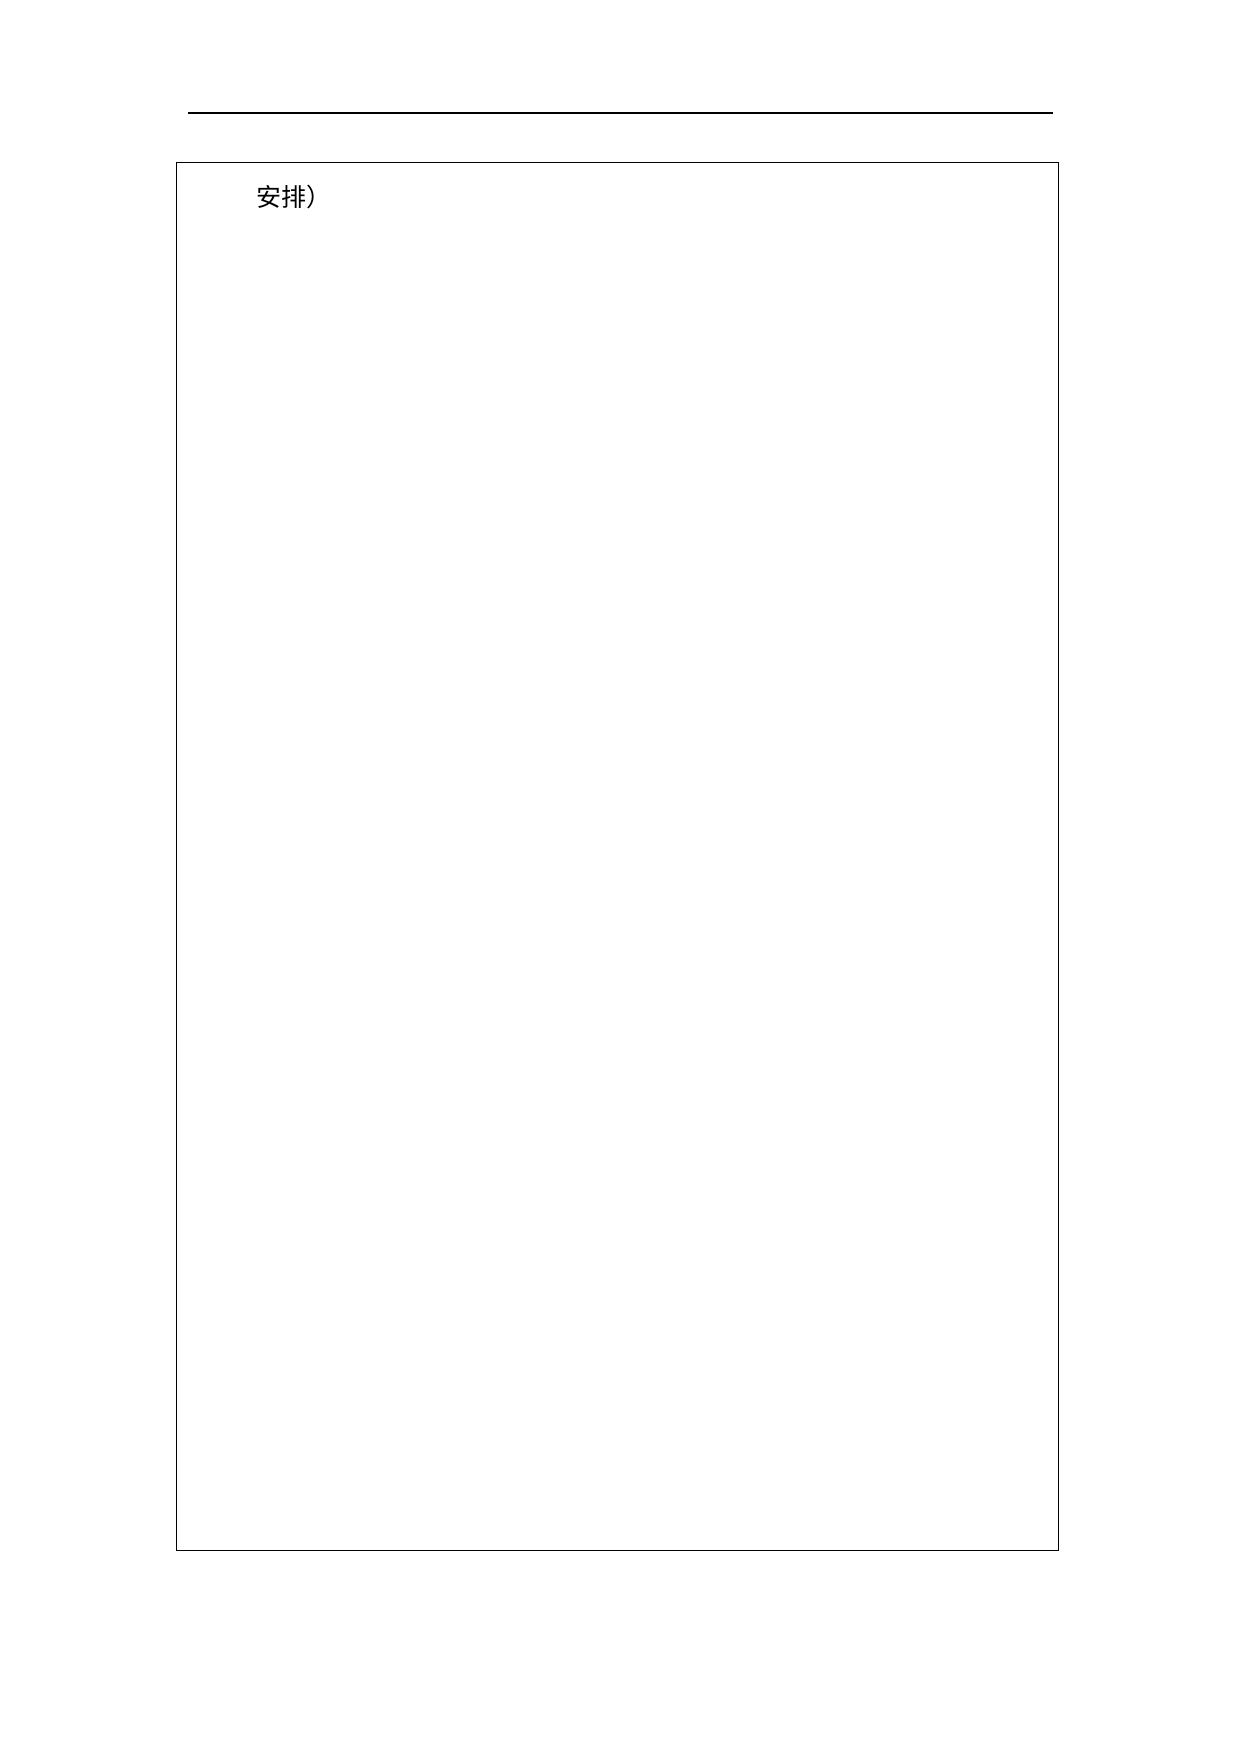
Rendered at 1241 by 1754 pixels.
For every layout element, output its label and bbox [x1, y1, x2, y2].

table_cell [177, 163, 1058, 1550]
